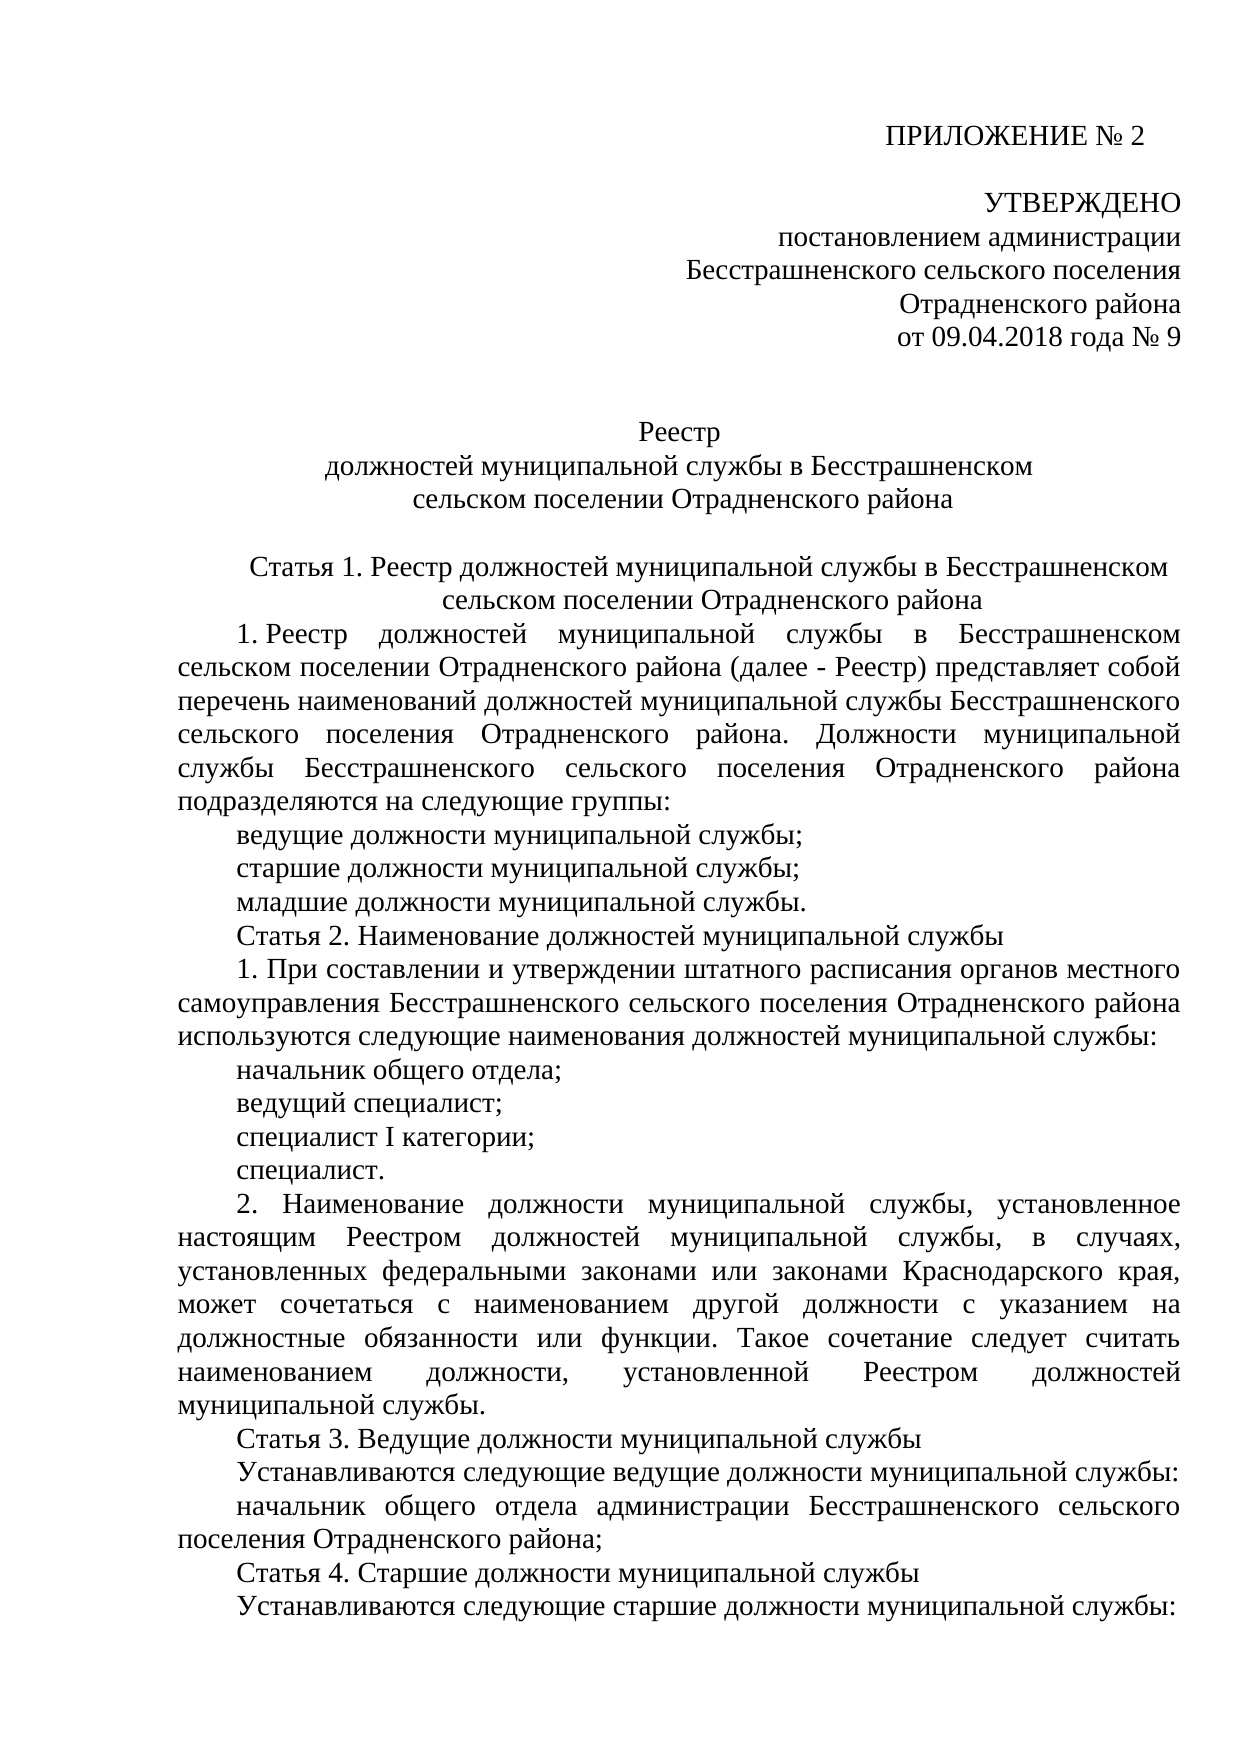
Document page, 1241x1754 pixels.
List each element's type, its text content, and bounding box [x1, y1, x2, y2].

text младшие должности муниципальной службы. [177, 884, 1181, 918]
text от 09.04.2018 года № 9 [236, 319, 1181, 353]
text постановлением администрации [236, 219, 1181, 252]
text начальник общего отдела администрации Бесстрашненского сельского поселения Отрадненского района; [177, 1488, 1181, 1555]
text 1. Реестр должностей муниципальной службы в Бесстрашненском сельском поселении Отрадненского района (далее - Реестр) представляет собой перечень наименований должностей муниципальной службы Бесстрашненского сельского поселения Отрадненского района. Должности муниципальной службы Бесстрашненского сельского поселения Отрадненского района подразделяются на следующие группы: [177, 616, 1181, 817]
text 1. При составлении и утверждении штатного расписания органов местного самоуправления Бесстрашненского сельского поселения Отрадненского района используются следующие наименования должностей муниципальной службы: [177, 951, 1181, 1052]
text ведущий специалист; [177, 1085, 1181, 1119]
text начальник общего отдела; [177, 1052, 1181, 1085]
text Устанавливаются следующие ведущие должности муниципальной службы: [177, 1454, 1181, 1488]
text сельском поселении Отрадненского района [177, 582, 1181, 616]
text Бесстрашненского сельского поселения [236, 252, 1181, 286]
text сельском поселении Отрадненского района [177, 482, 1181, 515]
text УТВЕРЖДЕНО [236, 185, 1181, 219]
text ведущие должности муниципальной службы; [177, 817, 1181, 851]
text специалист I категории; [177, 1119, 1181, 1152]
text Статья 1. Реестр должностей муниципальной службы в Бесстрашненском [177, 549, 1181, 582]
text Статья 3. Ведущие должности муниципальной службы [177, 1421, 1181, 1454]
text старшие должности муниципальной службы; [177, 851, 1181, 884]
text Устанавливаются следующие старшие должности муниципальной службы: [177, 1588, 1181, 1622]
text 2. Наименование должности муниципальной службы, установленное настоящим Реестром должностей муниципальной службы, в случаях, установленных федеральными законами или законами Краснодарского края, может сочетаться с наименованием другой должности с указанием на должностные обязанности или функции. Такое сочетание следует считать наименованием должности, установленной Реестром должностей муниципальной службы. [177, 1186, 1181, 1421]
text ПРИЛОЖЕНИЕ № 2 [177, 118, 1181, 152]
text Статья 2. Наименование должностей муниципальной службы [177, 918, 1181, 951]
text специалист. [177, 1152, 1181, 1186]
text Статья 4. Старшие должности муниципальной службы [177, 1555, 1181, 1588]
text Отрадненского района [236, 286, 1181, 319]
text Реестр должностей муниципальной службы в Бесстрашненском [177, 414, 1181, 482]
